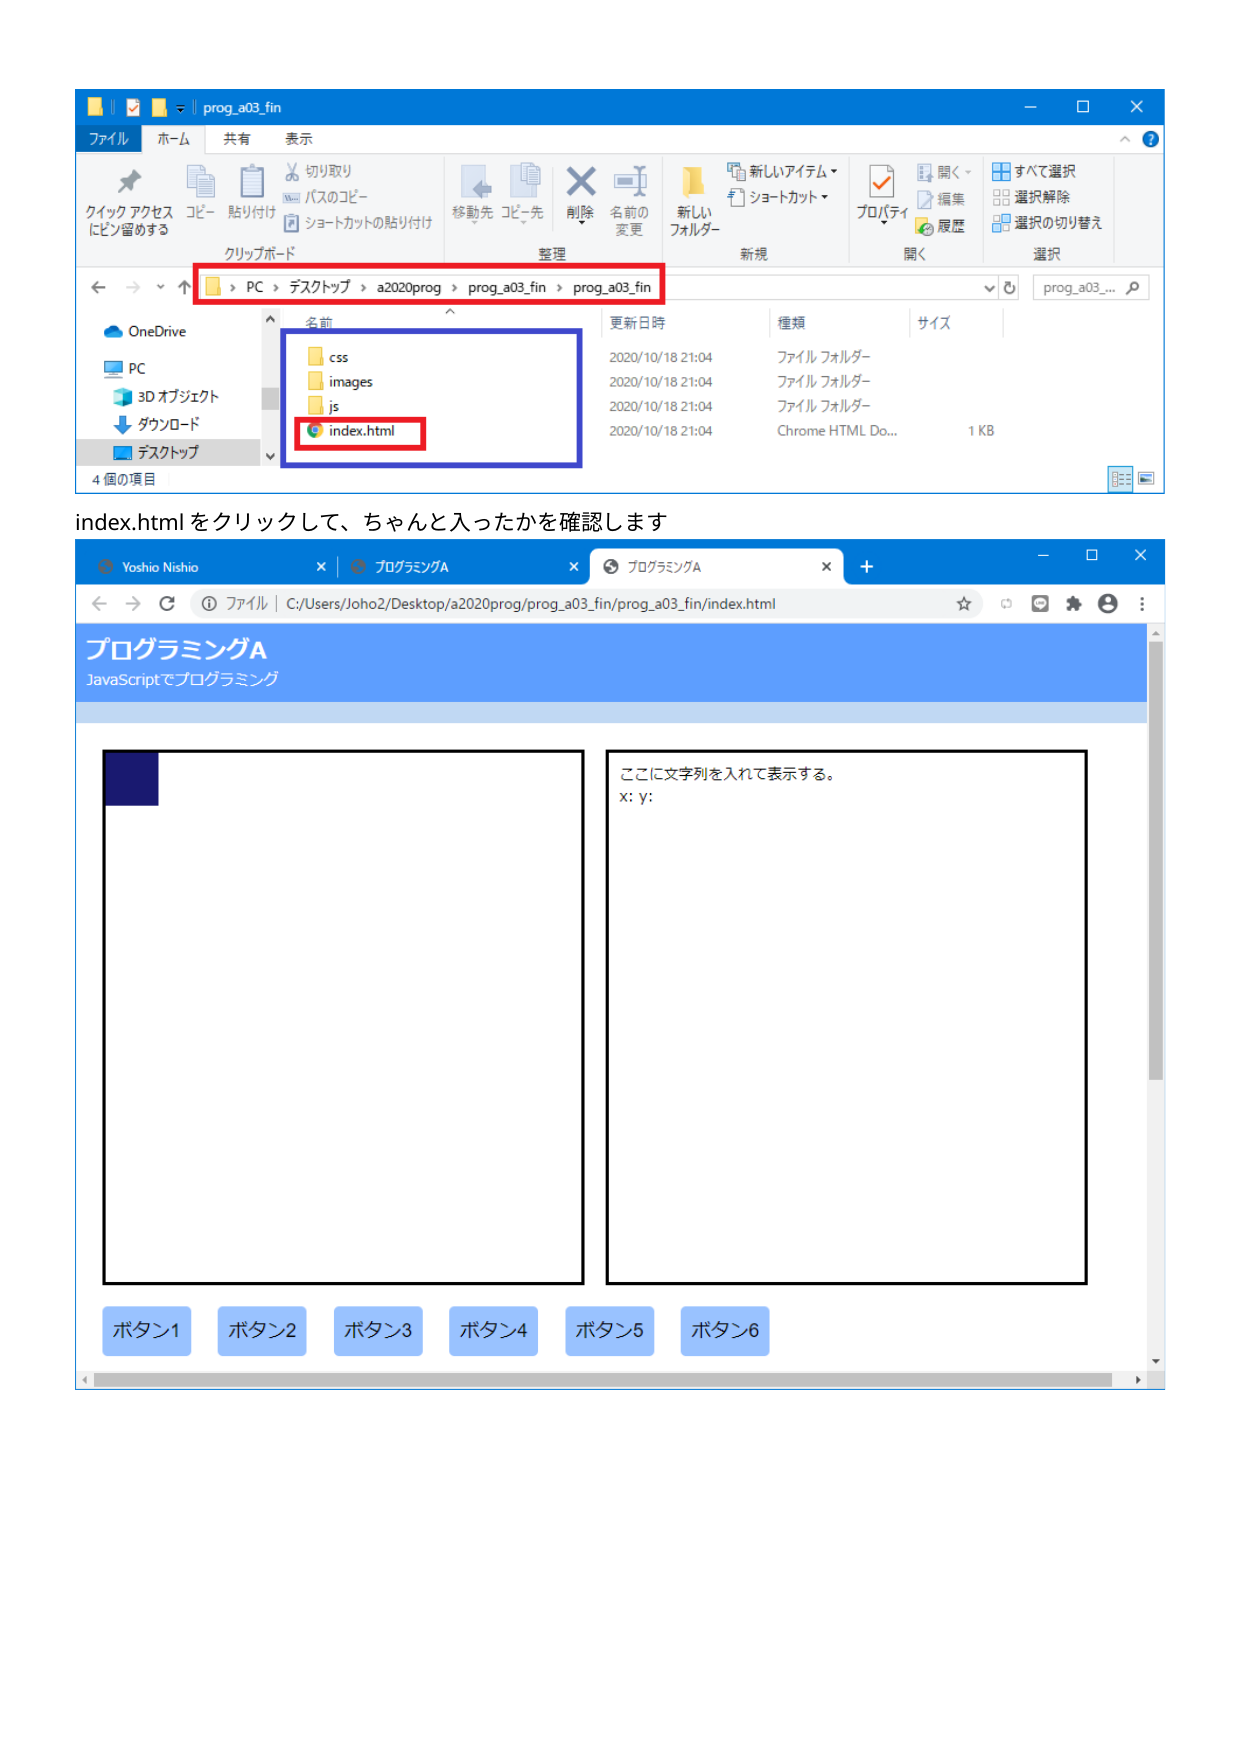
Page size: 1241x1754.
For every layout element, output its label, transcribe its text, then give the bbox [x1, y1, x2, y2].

picture [75, 539, 1166, 1390]
picture [75, 89, 1166, 494]
text index.htmlをクリックして、ちゃんと入ったかを確認します [75, 502, 1165, 539]
